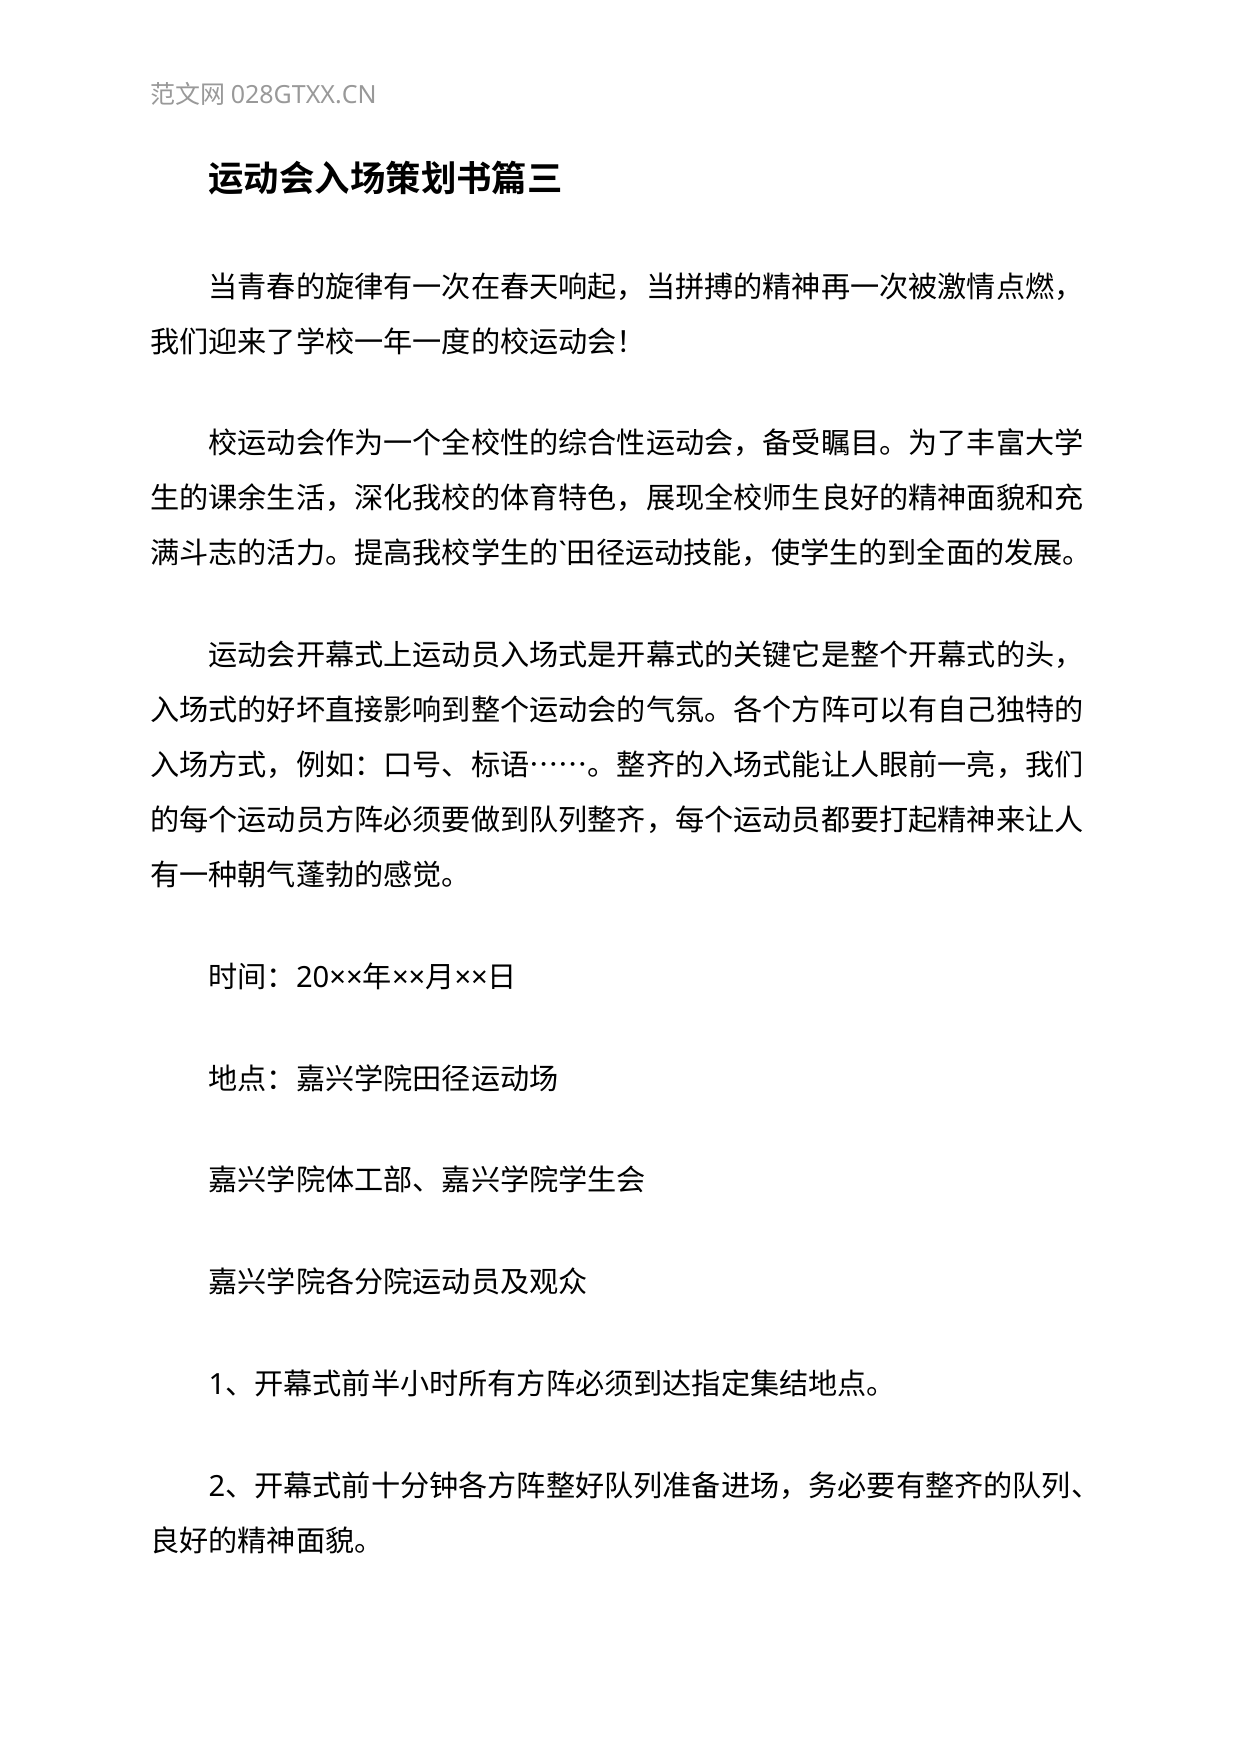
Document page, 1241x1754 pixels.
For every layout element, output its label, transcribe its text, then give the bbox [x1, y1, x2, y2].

text 当青春的旋律有一次在春天响起，当拼搏的精神再一次被激情点燃，我们迎来了学校一年一度的校运动会！ [150, 263, 1090, 361]
text 嘉兴学院体工部、嘉兴学院学生会 [150, 1157, 1090, 1199]
text 校运动会作为一个全校性的综合性运动会，备受瞩目。为了丰富大学生的课余生活，深化我校的体育特色，展现全校师生良好的精神面貌和充满斗志的活力。提高我校学生的`田径运动技能，使学生的到全面的发展。 [150, 420, 1090, 572]
text 1、开幕式前半小时所有方阵必须到达指定集结地点。 [150, 1361, 1090, 1403]
text 运动会入场策划书篇三 [150, 150, 1090, 201]
text 地点：嘉兴学院田径运动场 [150, 1055, 1090, 1097]
text 时间：20××年××月××日 [150, 953, 1090, 996]
text 嘉兴学院各分院运动员及观众 [150, 1259, 1090, 1301]
text 2、开幕式前十分钟各方阵整好队列准备进场，务必要有整齐的队列、良好的精神面貌。 [150, 1462, 1090, 1560]
text 运动会开幕式上运动员入场式是开幕式的关键它是整个开幕式的头，入场式的好坏直接影响到整个运动会的气氛。各个方阵可以有自己独特的入场方式，例如：口号、标语……。整齐的入场式能让人眼前一亮，我们的每个运动员方阵必须要做到队列整齐，每个运动员都要打起精神来让人有一种朝气蓬勃的感觉。 [150, 632, 1090, 894]
